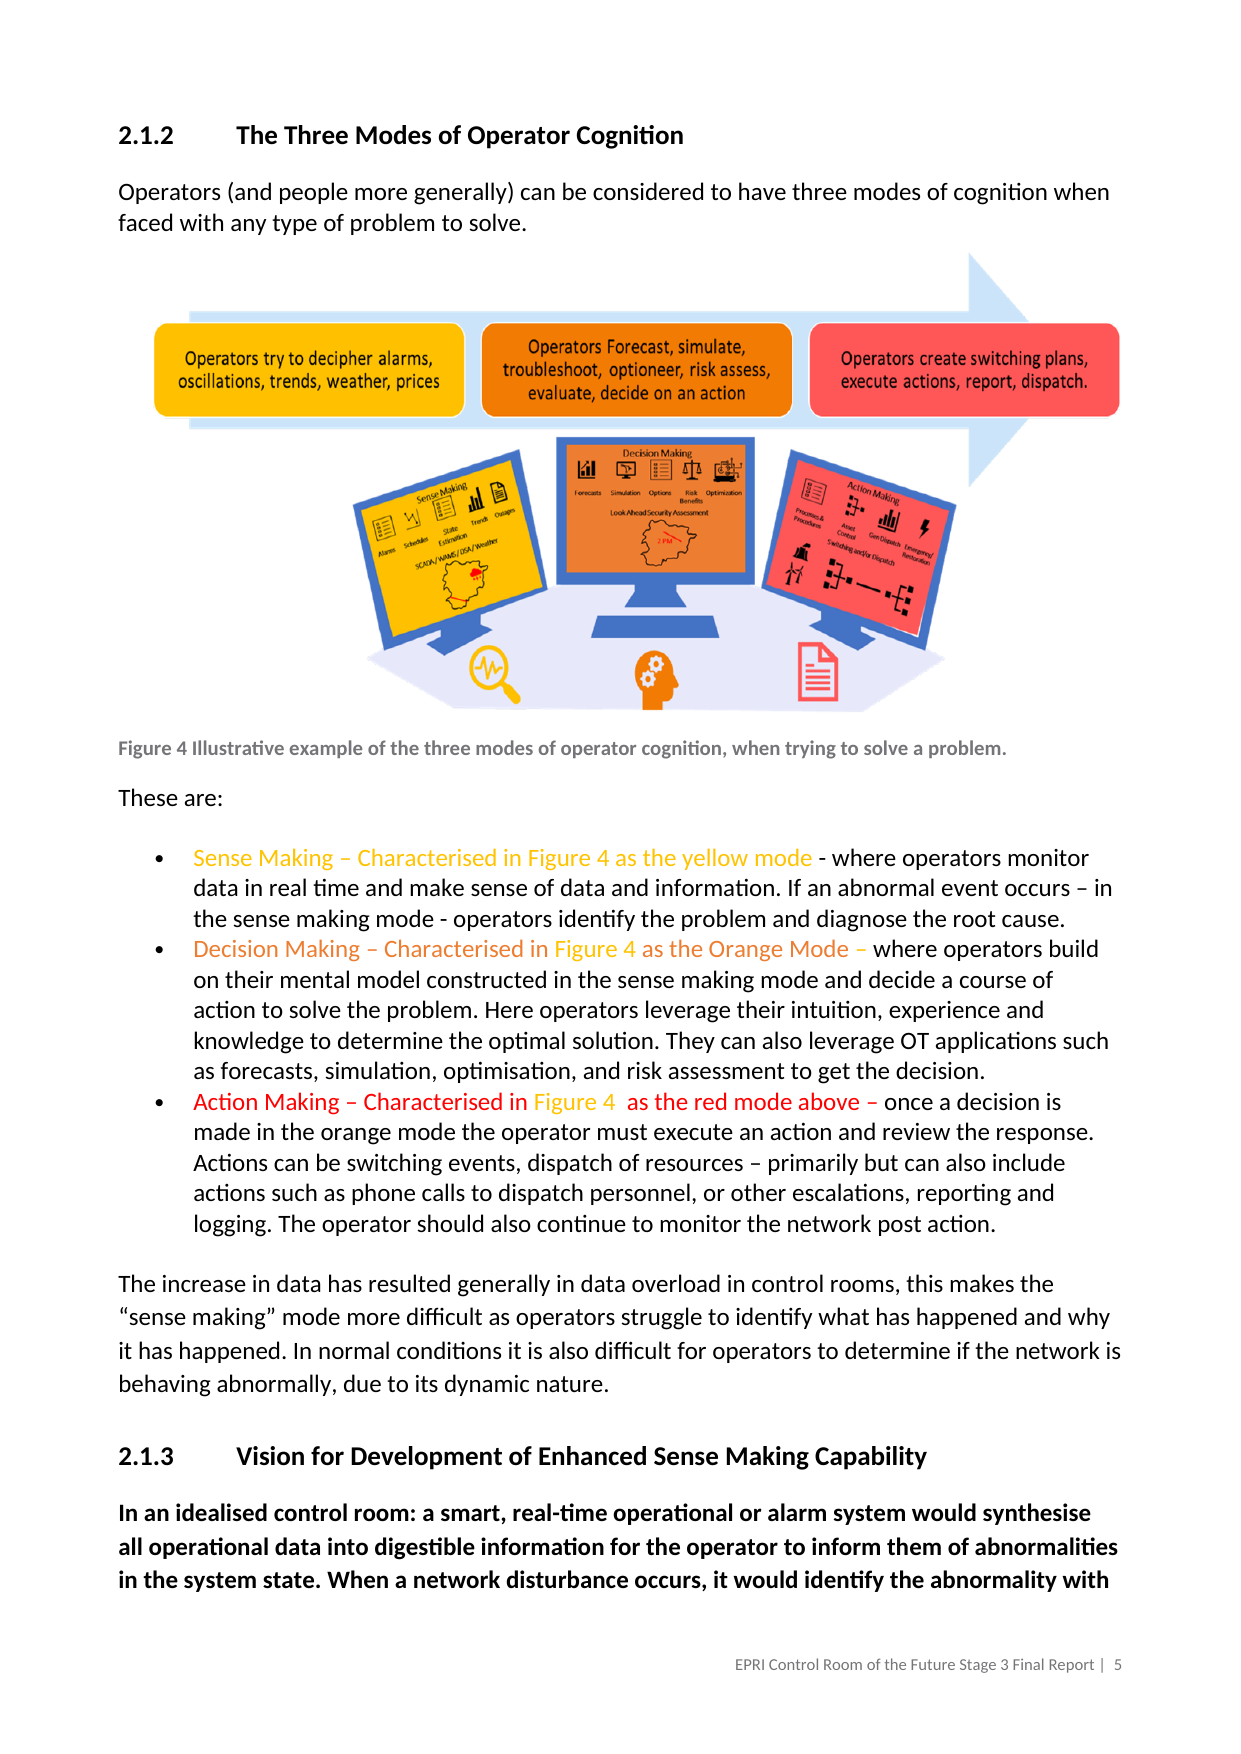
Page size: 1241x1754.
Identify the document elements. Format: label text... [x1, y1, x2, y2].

picture [118, 252, 1155, 717]
text These are: [118, 782, 1122, 813]
text Operators (and people more generally) can be considered to have three modes of cognition when faced with any type of problem to solve. [118, 176, 1122, 237]
list Decision Making – Characterised in Figure 4 as the Orange Mode – where operators build on their mental model constructed in the sense making mode and decide a course of action to solve the problem. Here operators leverage their intuition, experience and knowledge to determine the optimal solution. They can also leverage OT applications such as forecasts, simulation, optimisation, and risk assessment to get the decision. [156, 933, 1122, 1086]
subtitle The Three Modes of Operator Cognition [118, 118, 1122, 151]
list Sense Making – Characterised in Figure 4 as the yellow mode - where operators monitor data in real time and make sense of data and information. If an abnormal event occurs – in the sense making mode - operators identify the problem and diagnose the root cause. [156, 842, 1122, 933]
text Figure 4 Illustrative example of the three modes of operator cognition, when trying to solve a problem. [118, 736, 1122, 761]
text The increase in data has resulted generally in data overload in control rooms, this makes the “sense making” mode more difficult as operators struggle to identify what has happened and why it has happened. In normal conditions it is also difficult for operators to determine if the network is behaving abnormally, due to its dynamic nature. [118, 1268, 1122, 1399]
subtitle Vision for Development of Enhanced Sense Making Capability [118, 1439, 1122, 1472]
list Action Making – Characterised in Figure 4 as the red mode above – once a decision is made in the orange mode the operator must execute an action and review the response. Actions can be switching events, dispatch of resources – primarily but can also include actions such as phone calls to dispatch personnel, or other escalations, reporting and logging. The operator should also continue to monitor the network post action. [156, 1086, 1122, 1239]
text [118, 1497, 1122, 1595]
